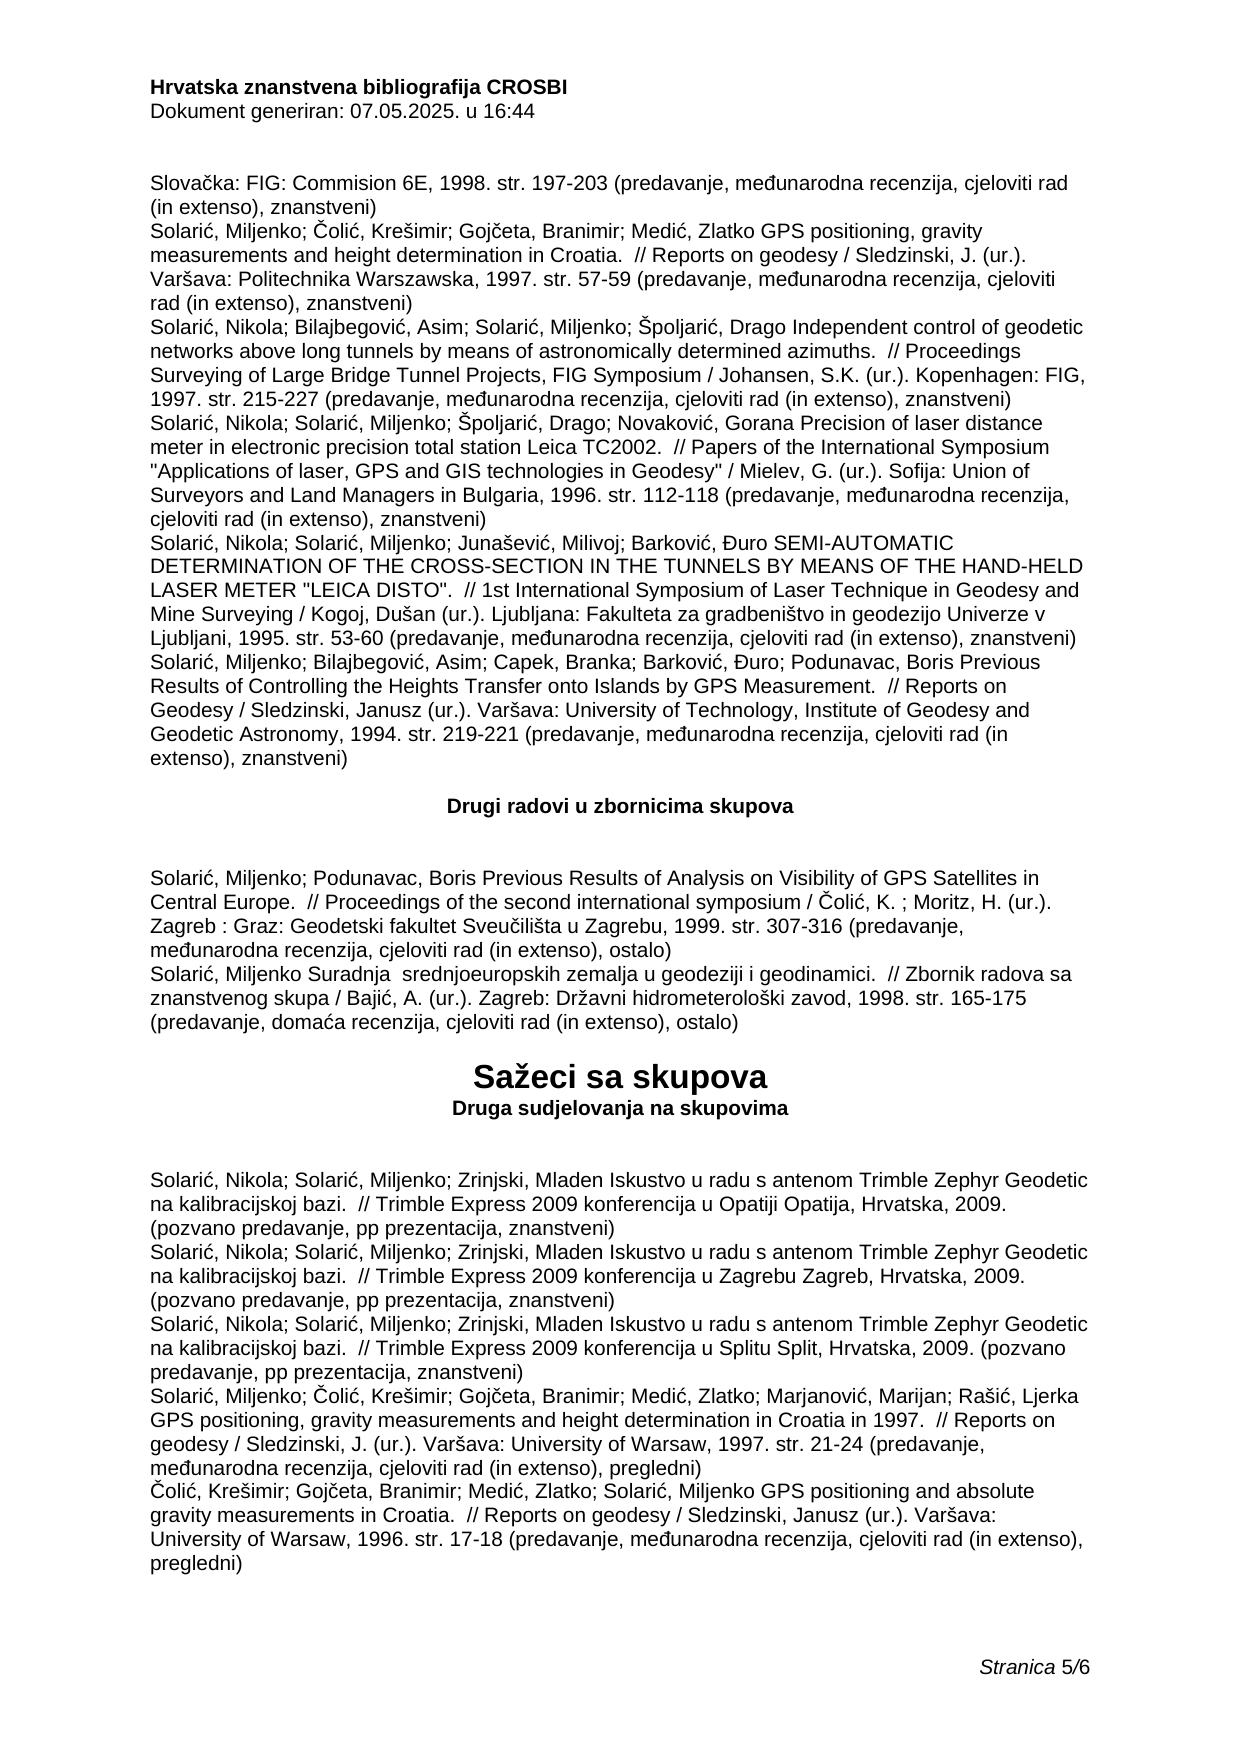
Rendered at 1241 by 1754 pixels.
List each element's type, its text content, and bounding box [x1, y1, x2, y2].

text Solarić, Nikola; Bilajbegović, Asim; Solarić, Miljenko; Špoljarić, Drago [150, 315, 1090, 411]
subtitle Druga sudjelovanja na skupovima [150, 1096, 1090, 1120]
text Solarić, Nikola; Solarić, Miljenko; Zrinjski, Mladen [150, 1312, 1090, 1383]
text Solarić, Miljenko [150, 962, 1090, 1033]
text Solarić, Miljenko; Čolić, Krešimir; Gojčeta, Branimir; Medić, Zlatko [150, 219, 1090, 315]
text Čolić, Krešimir; Gojčeta, Branimir; Medić, Zlatko; Solarić, Miljenko [150, 1479, 1090, 1575]
text Solarić, Nikola; Solarić, Miljenko; Špoljarić, Drago; Novaković, Gorana [150, 411, 1090, 530]
text Solarić, Nikola; Solarić, Miljenko; Junašević, Milivoj; Barković, Đuro [150, 530, 1090, 650]
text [150, 171, 1090, 219]
text Solarić, Nikola; Solarić, Miljenko; Zrinjski, Mladen [150, 1240, 1090, 1312]
text Solarić, Nikola; Solarić, Miljenko; Zrinjski, Mladen [150, 1168, 1090, 1240]
subtitle Drugi radovi u zbornicima skupova [150, 794, 1090, 818]
text Solarić, Miljenko; Bilajbegović, Asim; Capek, Branka; Barković, Đuro; Podunavac, Boris [150, 650, 1090, 770]
text Solarić, Miljenko; Čolić, Krešimir; Gojčeta, Branimir; Medić, Zlatko; Marjanović, Marijan; Rašić, Ljerka [150, 1383, 1090, 1479]
subtitle Sažeci sa skupova [150, 1057, 1090, 1096]
text Solarić, Miljenko; Podunavac, Boris [150, 866, 1090, 962]
